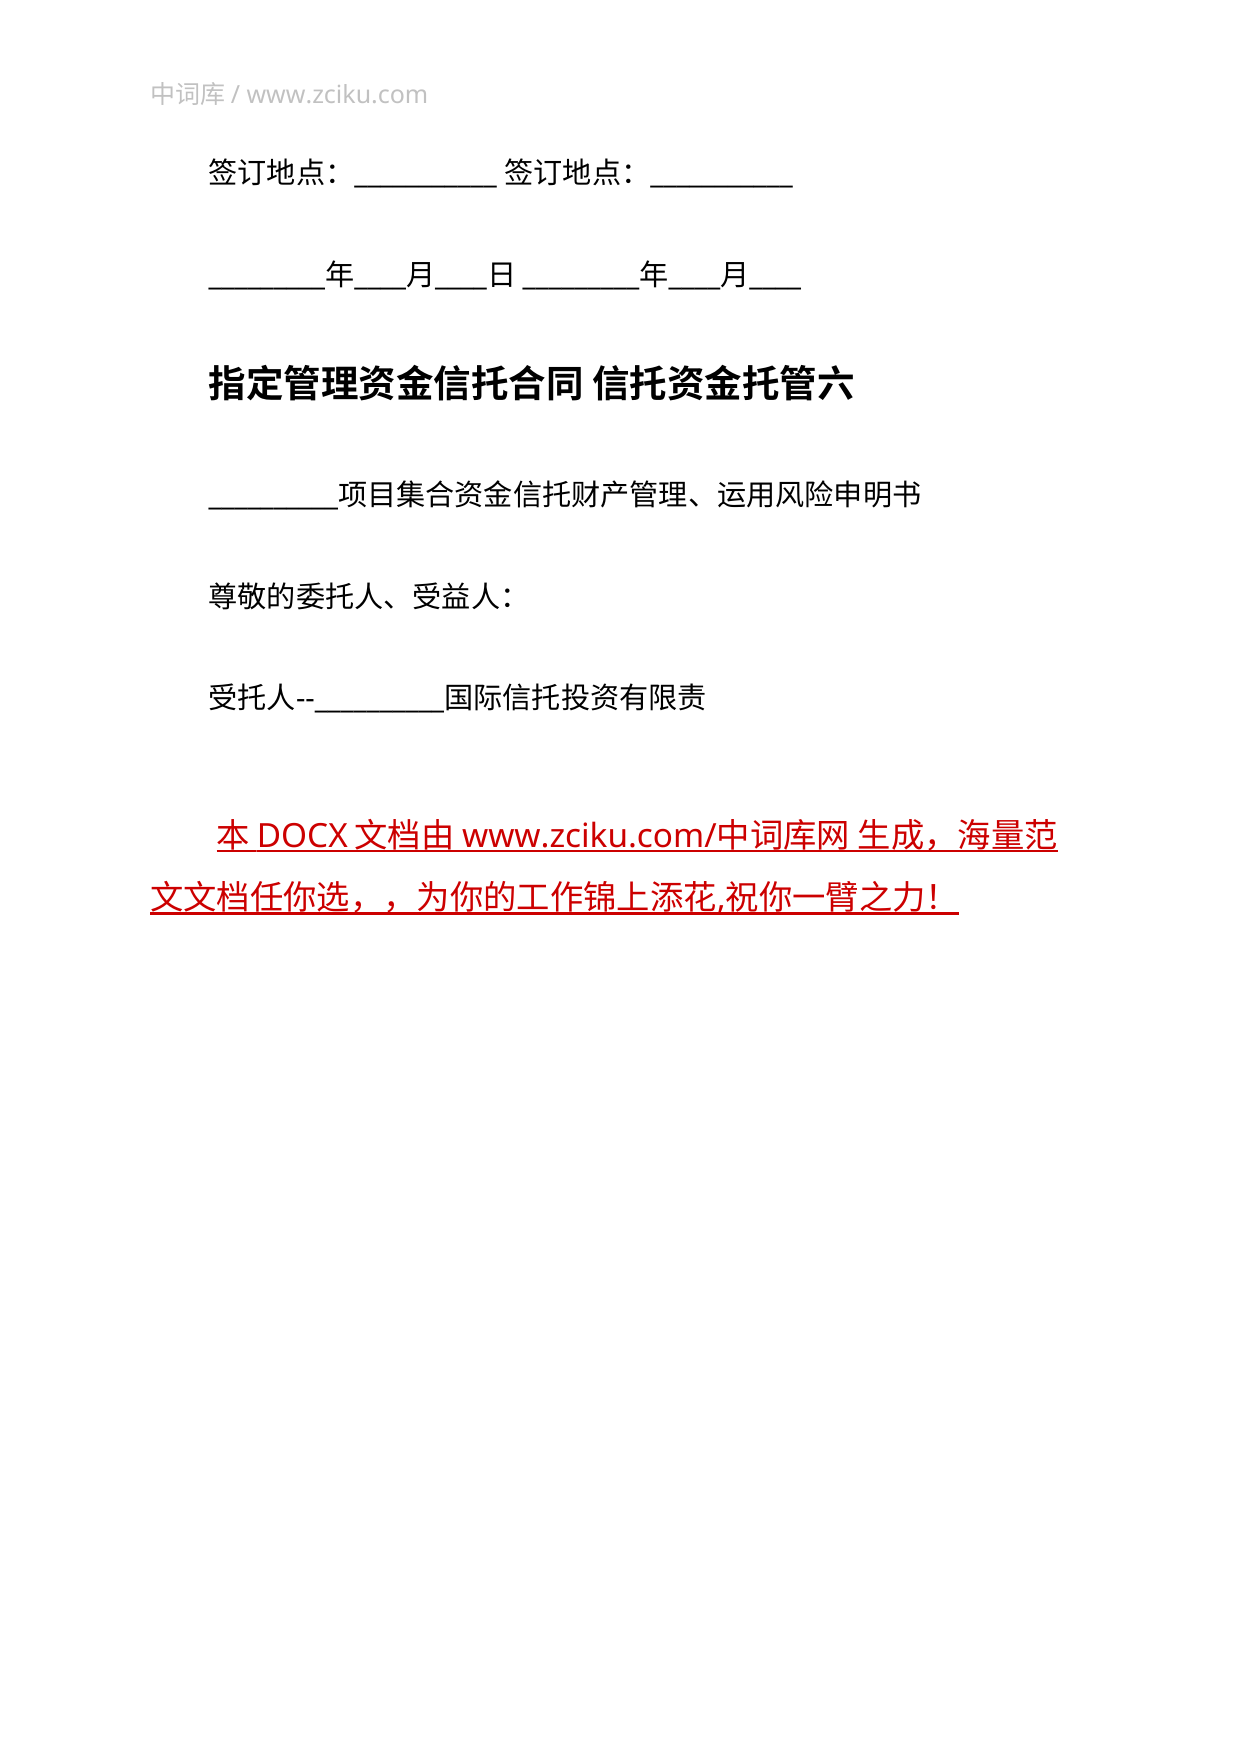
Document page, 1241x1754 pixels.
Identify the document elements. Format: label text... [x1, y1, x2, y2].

text __________项目集合资金信托财产管理、运用风险申明书 [150, 471, 1090, 514]
text 尊敬的委托人、受益人： [150, 573, 1090, 616]
text 签订地点：___________ 签订地点：___________ [150, 150, 1090, 192]
text 指定管理资金信托合同 信托资金托管六 [150, 354, 1090, 408]
text 受托人--__________国际信托投资有限责 [150, 675, 1090, 717]
text _________年____月____日 _________年____月____ [150, 252, 1090, 294]
text 本DOCX文档由 www.zciku.com/中词库网 生成，海量范文文档任你选，，为你的工作锦上添花,祝你一臂之力！ [150, 808, 1090, 919]
